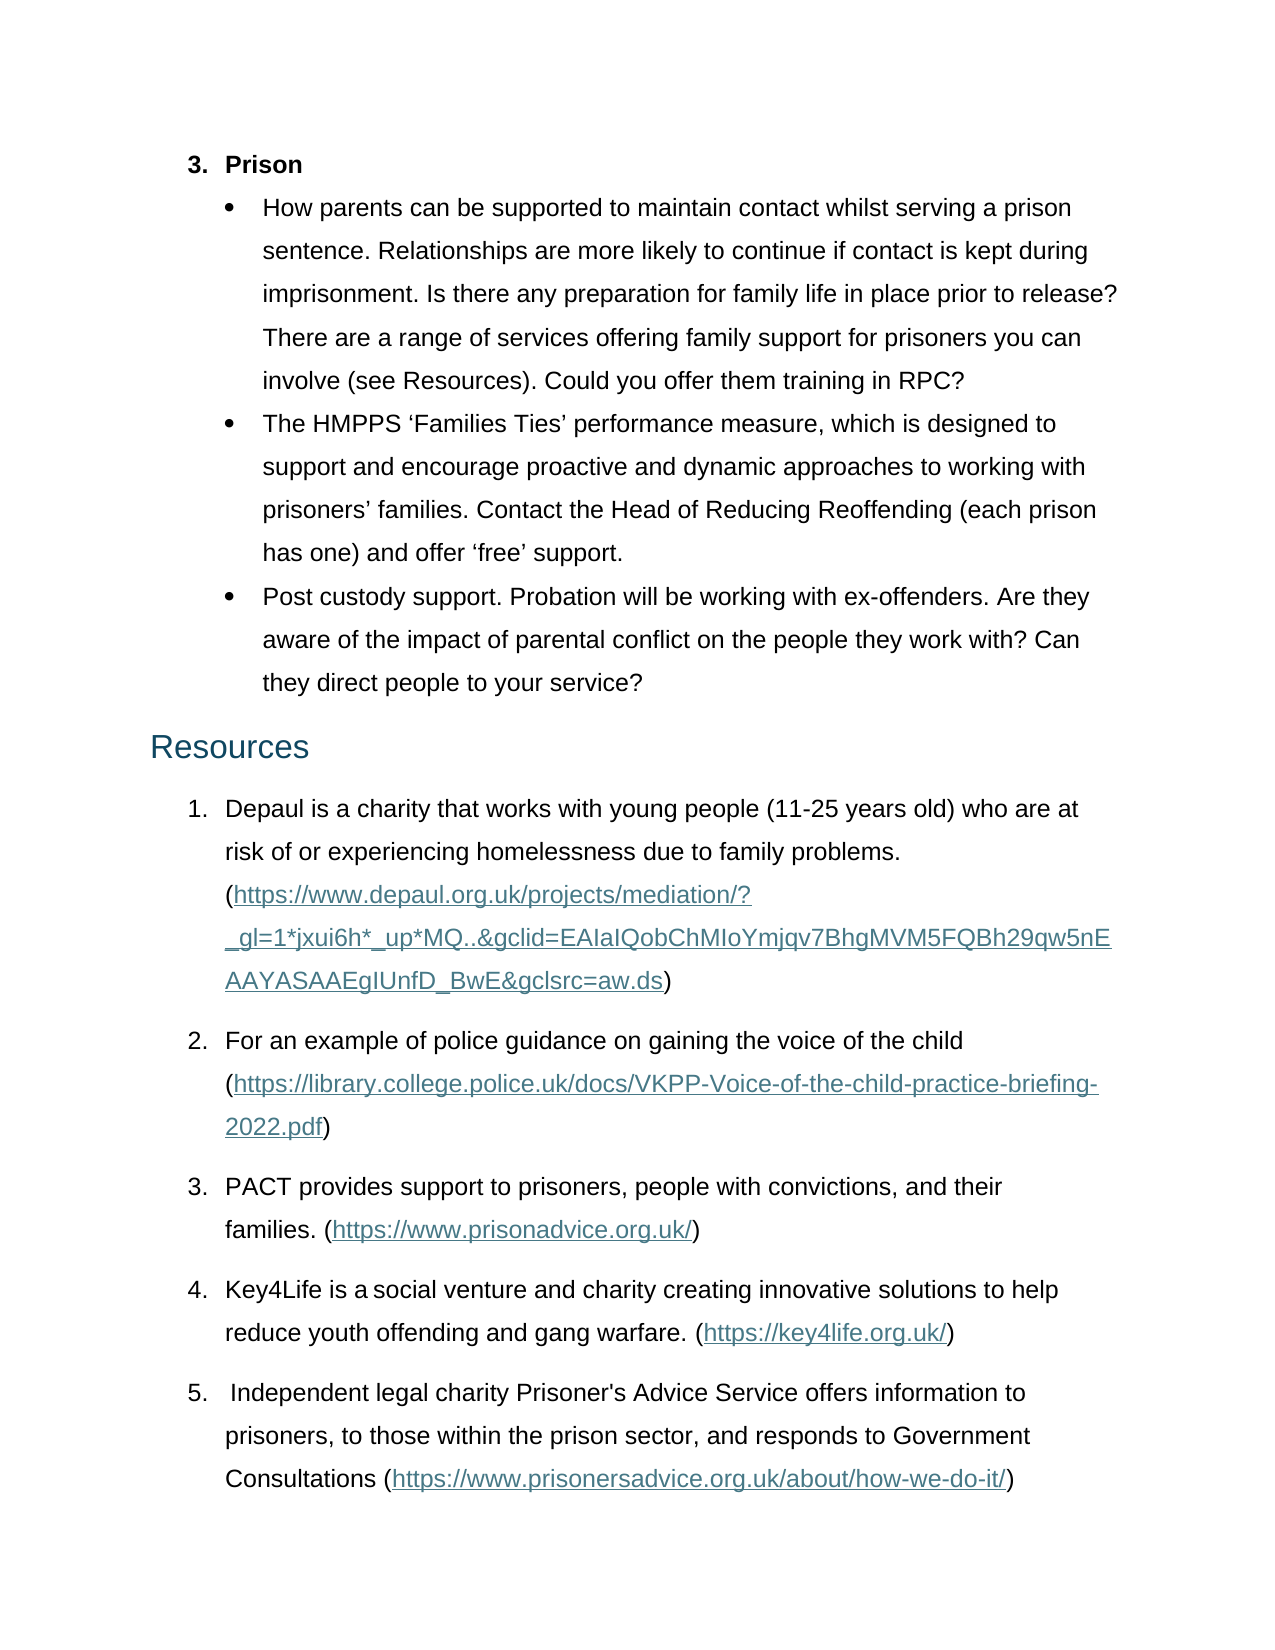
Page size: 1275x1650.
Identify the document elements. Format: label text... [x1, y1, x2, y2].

subtitle Resources [150, 728, 1125, 766]
list How parents can be supported to maintain contact whilst serving a prison sentence. Relationships are more likely to continue if contact is kept during imprisonment. Is there any preparation for family life in place prior to release? There are a range of services offering family support for prisoners you can involve (see Resources). Could you offer them training in RPC? [225, 193, 1125, 394]
list PACT provides support to prisoners, people with convictions, and their families. (https://www.prisonadvice.org.uk/) [187, 1172, 1125, 1244]
list Key4Life is a social venture and charity creating innovative solutions to help reduce youth offending and gang warfare. (https://key4life.org.uk/) [187, 1275, 1125, 1347]
list Independent legal charity Prisoner's Advice Service offers information to prisoners, to those within the prison sector, and responds to Government Consultations (https://www.prisonersadvice.org.uk/about/how-we-do-it/) [187, 1378, 1125, 1493]
list For an example of police guidance on gaining the voice of the child (https://library.college.police.uk/docs/VKPP-Voice-of-the-child-practice-briefing-2022.pdf) [187, 1026, 1125, 1141]
list The HMPPS ‘Families Ties’ performance measure, which is designed to support and encourage proactive and dynamic approaches to working with prisoners’ families. Contact the Head of Reducing Reoffending (each prison has one) and offer ‘free’ support. [225, 409, 1125, 567]
list Post custody support. Probation will be working with ex-offenders. Are they aware of the impact of parental conflict on the people they work with? Can they direct people to your service? [225, 581, 1125, 697]
list Depaul is a charity that works with young people (11-25 years old) who are at risk of or experiencing homelessness due to family problems. (https://www.depaul.org.uk/projects/mediation/?_gl=1*jxui6h*_up*MQ..&gclid=EAIaIQobChMIoYmjqv7BhgMVM5FQBh29qw5nEAAYASAAEgIUnfD_BwE&gclsrc=aw.ds) [187, 793, 1125, 995]
list Prison [187, 150, 1125, 179]
